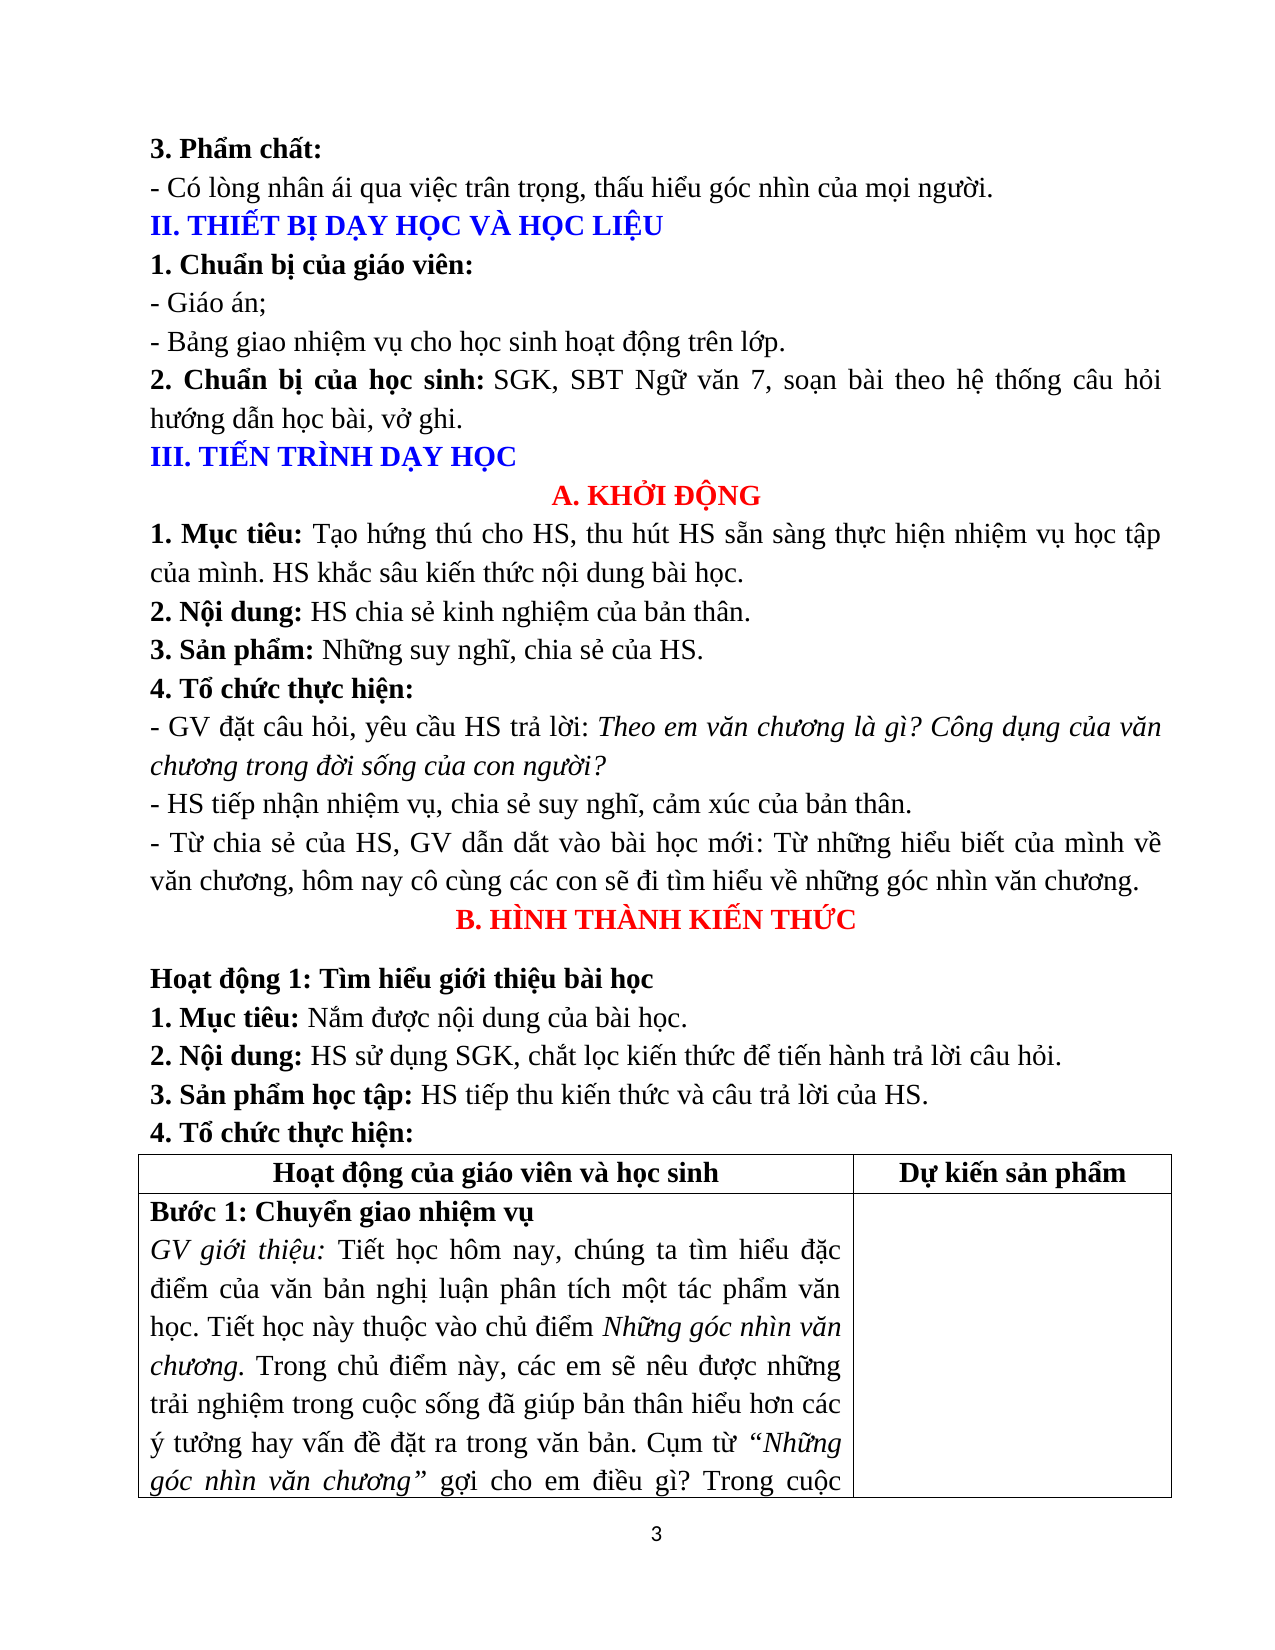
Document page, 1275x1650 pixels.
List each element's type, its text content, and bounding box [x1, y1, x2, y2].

text 2. Nội dung: HS sử dụng SGK, chắt lọc kiến thức để tiến hành trả lời câu hỏi. [150, 1038, 1162, 1072]
text - HS tiếp nhận nhiệm vụ, chia sẻ suy nghĩ, cảm xúc của bản thân. [150, 786, 1162, 820]
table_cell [139, 1194, 853, 1497]
text 2. Nội dung: HS chia sẻ kinh nghiệm của bản thân. [150, 594, 1162, 627]
text 4. Tổ chức thực hiện: [150, 671, 1162, 704]
text A. KHỞI ĐỘNG [150, 478, 1162, 512]
table_cell [854, 1194, 1171, 1497]
text 1. Mục tiêu: Nắm được nội dung của bài học. [150, 1000, 1162, 1033]
text - Giáo án; [150, 285, 1162, 319]
text - Bảng giao nhiệm vụ cho học sinh hoạt động trên lớp. [150, 324, 1162, 357]
text 1. Mục tiêu: Tạo hứng thú cho HS, thu hút HS sẵn sàng thực hiện nhiệm vụ học tập của mình. HS khắc sâu kiến thức nội dung bài học. [150, 517, 1162, 589]
table_header Dự kiến sản phẩm [854, 1155, 1171, 1193]
text 3. Sản phẩm học tập: HS tiếp thu kiến thức và câu trả lời của HS. [150, 1077, 1162, 1111]
text II. THIẾT BỊ DẠY HỌC VÀ HỌC LIỆU [150, 208, 1162, 242]
text 4. Tổ chức thực hiện: [150, 1116, 1162, 1149]
text 2. Chuẩn bị của học sinh: SGK, SBT Ngữ văn 7, soạn bài theo hệ thống câu hỏi hướng dẫn học bài, vở ghi. [150, 362, 1162, 434]
text 3. Phẩm chất: [150, 131, 1162, 165]
text - Có lòng nhân ái qua việc trân trọng, thấu hiểu góc nhìn của mọi người. [150, 170, 1162, 203]
text 3. Sản phẩm: Những suy nghĩ, chia sẻ của HS. [150, 632, 1162, 666]
text Hoạt động 1: Tìm hiểu giới thiệu bài học [150, 961, 1162, 995]
table_header Hoạt động của giáo viên và học sinh [139, 1155, 853, 1193]
text 1. Chuẩn bị của giáo viên: [150, 247, 1162, 280]
text - Từ chia sẻ của HS, GV dẫn dắt vào bài học mới: Từ những hiểu biết của mình về văn chương, hôm nay cô cùng các con sẽ đi tìm hiểu về những góc nhìn văn chương. [150, 825, 1162, 897]
text B. HÌNH THÀNH KIẾN THỨC [150, 902, 1162, 936]
text - GV đặt câu hỏi, yêu cầu HS trả lời: Theo em văn chương là gì? Công dụng của văn chương trong đời sống của con người? [150, 709, 1162, 781]
text III. TIẾN TRÌNH DẠY HỌC [150, 439, 1162, 473]
